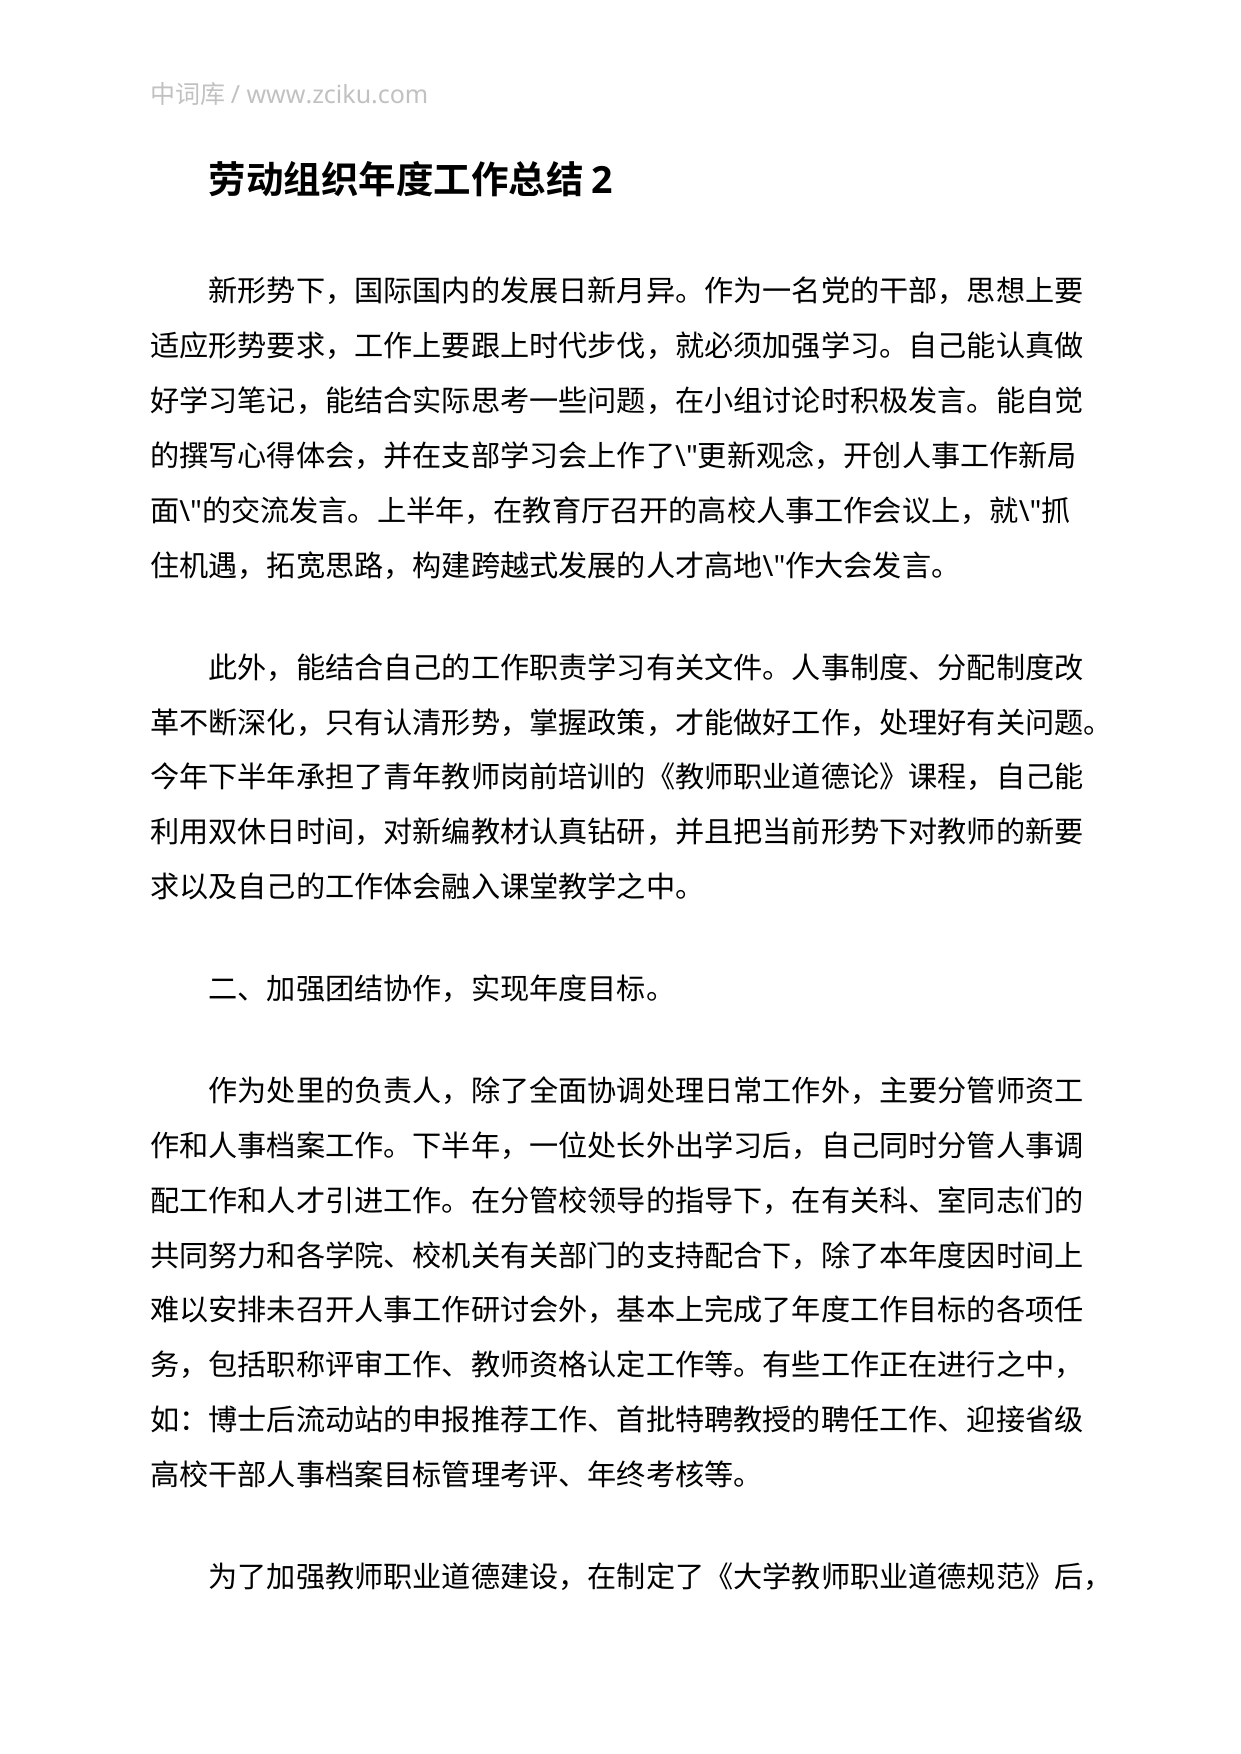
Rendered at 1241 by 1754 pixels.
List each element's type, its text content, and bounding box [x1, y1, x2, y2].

text 此外，能结合自己的工作职责学习有关文件。人事制度、分配制度改革不断深化，只有认清形势，掌握政策，才能做好工作，处理好有关问题。今年下半年承担了青年教师岗前培训的《教师职业道德论》课程，自己能利用双休日时间，对新编教材认真钻研，并且把当前形势下对教师的新要求以及自己的工作体会融入课堂教学之中。 [150, 644, 1090, 906]
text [150, 1553, 1090, 1596]
text 劳动组织年度工作总结2 [150, 150, 1090, 204]
text 二、加强团结协作，实现年度目标。 [150, 966, 1090, 1008]
text 新形势下，国际国内的发展日新月异。作为一名党的干部，思想上要适应形势要求，工作上要跟上时代步伐，就必须加强学习。自己能认真做好学习笔记，能结合实际思考一些问题，在小组讨论时积极发言。能自觉的撰写心得体会，并在支部学习会上作了\"更新观念，开创人事工作新局面\"的交流发言。上半年，在教育厅召开的高校人事工作会议上，就\"抓住机遇，拓宽思路，构建跨越式发展的人才高地\"作大会发言。 [150, 268, 1090, 585]
text 作为处里的负责人，除了全面协调处理日常工作外，主要分管师资工作和人事档案工作。下半年，一位处长外出学习后，自己同时分管人事调配工作和人才引进工作。在分管校领导的指导下，在有关科、室同志们的共同努力和各学院、校机关有关部门的支持配合下，除了本年度因时间上难以安排未召开人事工作研讨会外，基本上完成了年度工作目标的各项任务，包括职称评审工作、教师资格认定工作等。有些工作正在进行之中，如：博士后流动站的申报推荐工作、首批特聘教授的聘任工作、迎接省级高校干部人事档案目标管理考评、年终考核等。 [150, 1067, 1090, 1494]
